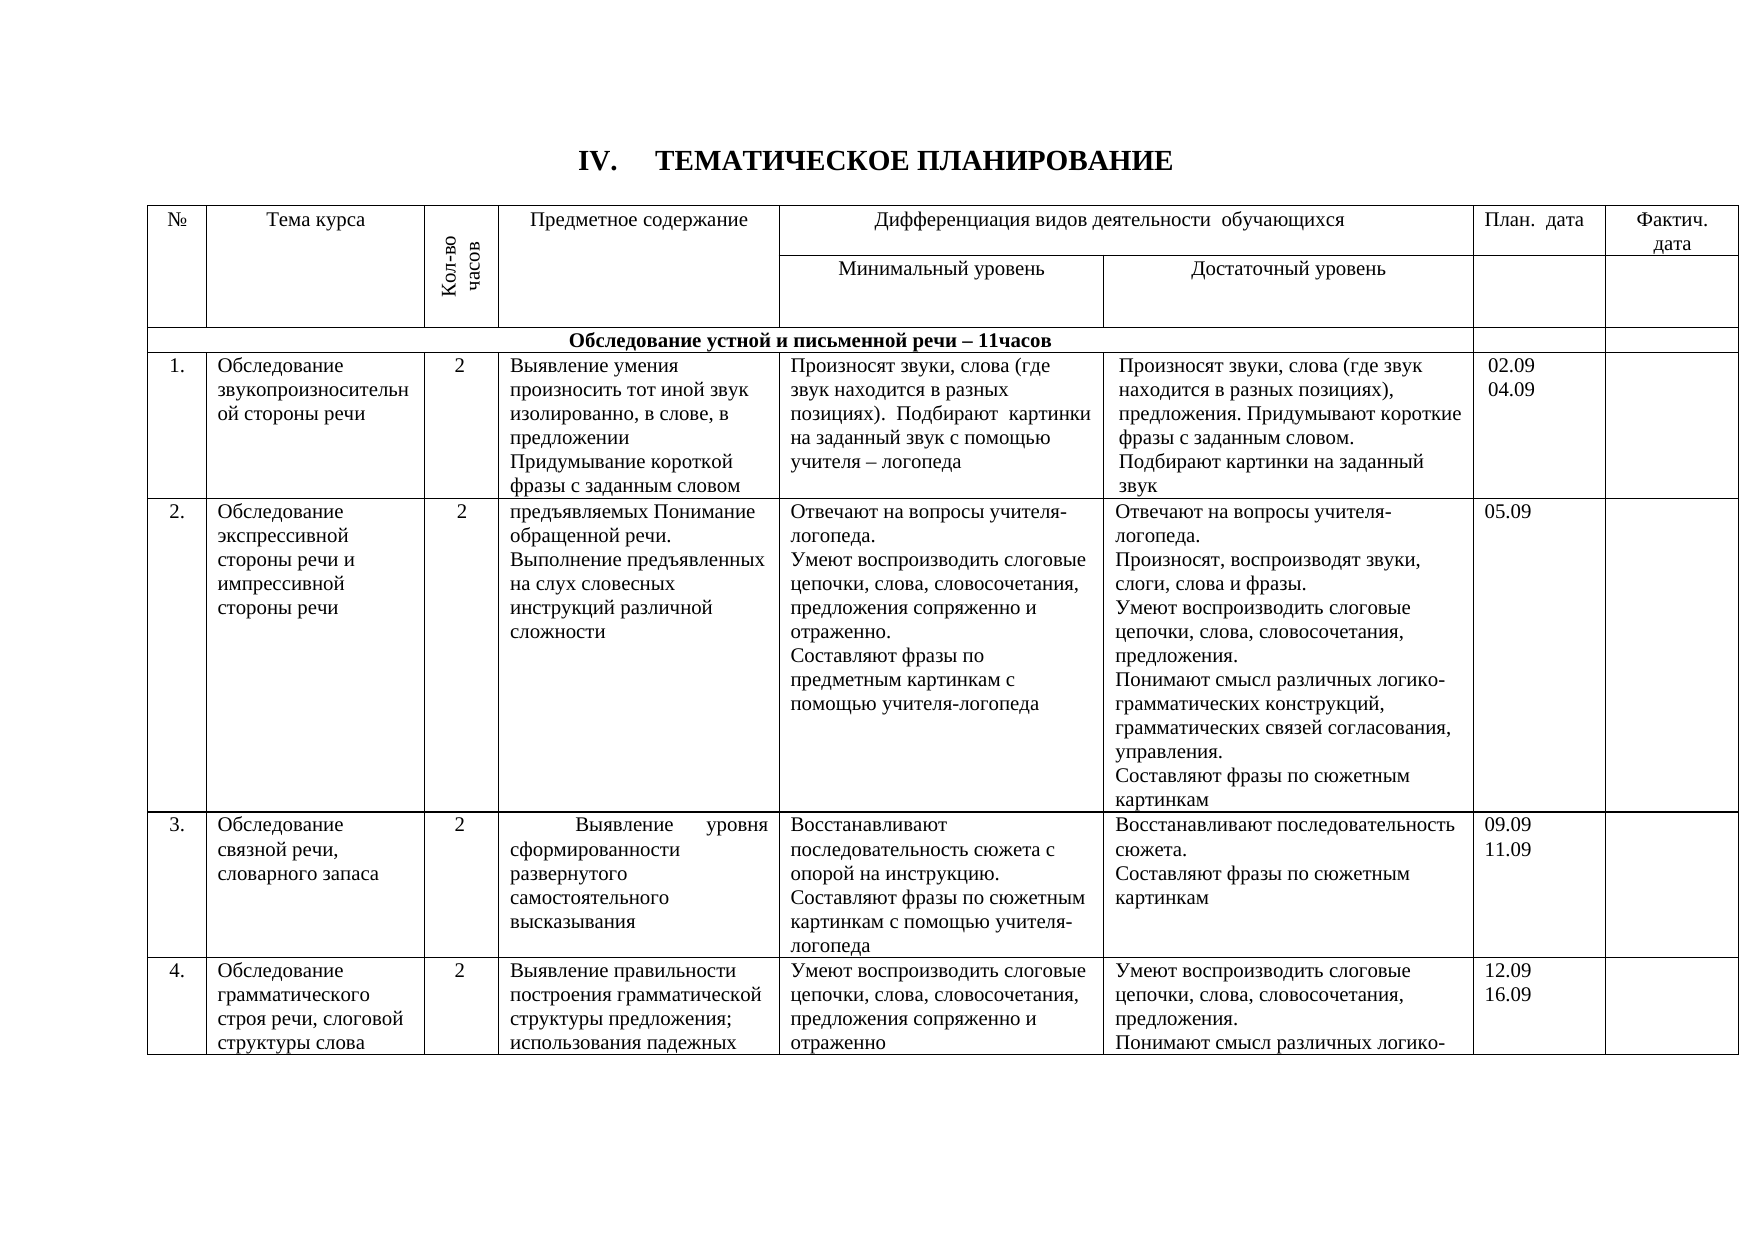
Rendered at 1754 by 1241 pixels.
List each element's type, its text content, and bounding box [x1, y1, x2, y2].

table_cell Выявление умения произносить тот иной звук изолированно, в слове, в предложении Придумывание короткой фразы с заданным словом [499, 353, 779, 497]
table_cell Обследование устной и письменной речи – 11часов [148, 328, 1473, 352]
table_cell 02.09 04.09 [1474, 353, 1605, 497]
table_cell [207, 958, 424, 1054]
table_cell 2 [425, 958, 498, 1054]
table_header Предметное содержание [499, 206, 779, 327]
table_cell 05.09 [1474, 499, 1605, 811]
table_cell Произносят звуки, слова (где звук находится в разных позициях), предложения. Придумывают короткие фразы с заданным словом. Подбирают картинки на заданный звук [1104, 353, 1473, 497]
table_cell [1474, 256, 1605, 327]
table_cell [1104, 958, 1473, 1054]
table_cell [499, 958, 779, 1054]
table_cell 1. [148, 353, 206, 497]
table_cell Обследование звукопроизносительной стороны речи [207, 353, 424, 497]
table_cell 09.09 11.09 [1474, 813, 1605, 957]
table_cell Обследование связной речи, словарного запаса [207, 813, 424, 957]
table_cell Отвечают на вопросы учителя-логопеда. Умеют воспроизводить слоговые цепочки, слова, словосочетания, предложения сопряженно и отраженно. Составляют фразы по предметным картинкам с помощью учителя-логопеда [780, 499, 1103, 811]
table_header Кол-во часов [425, 206, 498, 327]
subtitle ТЕМАТИЧЕСКОЕ ПЛАНИРОВАНИЕ [185, 143, 1606, 177]
table_cell [1606, 958, 1738, 1054]
table_header № [148, 206, 206, 327]
table_cell [1606, 813, 1738, 957]
table_cell 2 [425, 813, 498, 957]
table_cell 12.09 16.09 [1474, 958, 1605, 1054]
table_cell 3. [148, 813, 206, 957]
table_header Дифференциация видов деятельности обучающихся [780, 206, 1473, 254]
table_cell 2 [425, 353, 498, 497]
table_cell Восстанавливают последовательность сюжета с опорой на инструкцию. Составляют фразы по сюжетным картинкам с помощью учителя-логопеда [780, 813, 1103, 957]
table_cell Произносят звуки, слова (где звук находится в разных позициях). Подбирают картинки на заданный звук с помощью учителя – логопеда [780, 353, 1103, 497]
table_cell предъявляемых Понимание обращенной речи. Выполнение предъявленных на слух словесных инструкций различной сложности [499, 499, 779, 811]
table_cell [1474, 328, 1605, 352]
table_cell Выявление уровня сформированности развернутого самостоятельного высказывания [499, 813, 779, 957]
table_header Тема курса [207, 206, 424, 327]
table_cell [1606, 353, 1738, 497]
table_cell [780, 958, 1103, 1054]
table_header Фактич. дата [1606, 206, 1738, 254]
table_cell Обследование экспрессивной стороны речи и импрессивной стороны речи [207, 499, 424, 811]
table_cell [1606, 328, 1738, 352]
table_cell 2. [148, 499, 206, 811]
table_cell Минимальный уровень [780, 256, 1103, 327]
table_cell Отвечают на вопросы учителя-логопеда. Произносят, воспроизводят звуки, слоги, слова и фразы. Умеют воспроизводить слоговые цепочки, слова, словосочетания, предложения. Понимают смысл различных логико-грамматических конструкций, грамматических связей согласования, управления. Составляют фразы по сюжетным картинкам [1104, 499, 1473, 811]
table_cell Достаточный уровень [1104, 256, 1473, 327]
table_cell [1606, 256, 1738, 327]
table_cell 2 [425, 499, 498, 811]
table_cell [1606, 499, 1738, 811]
table_header План. дата [1474, 206, 1605, 254]
table_cell Восстанавливают последовательность сюжета. Составляют фразы по сюжетным картинкам [1104, 813, 1473, 957]
table_cell 4. [148, 958, 206, 1054]
